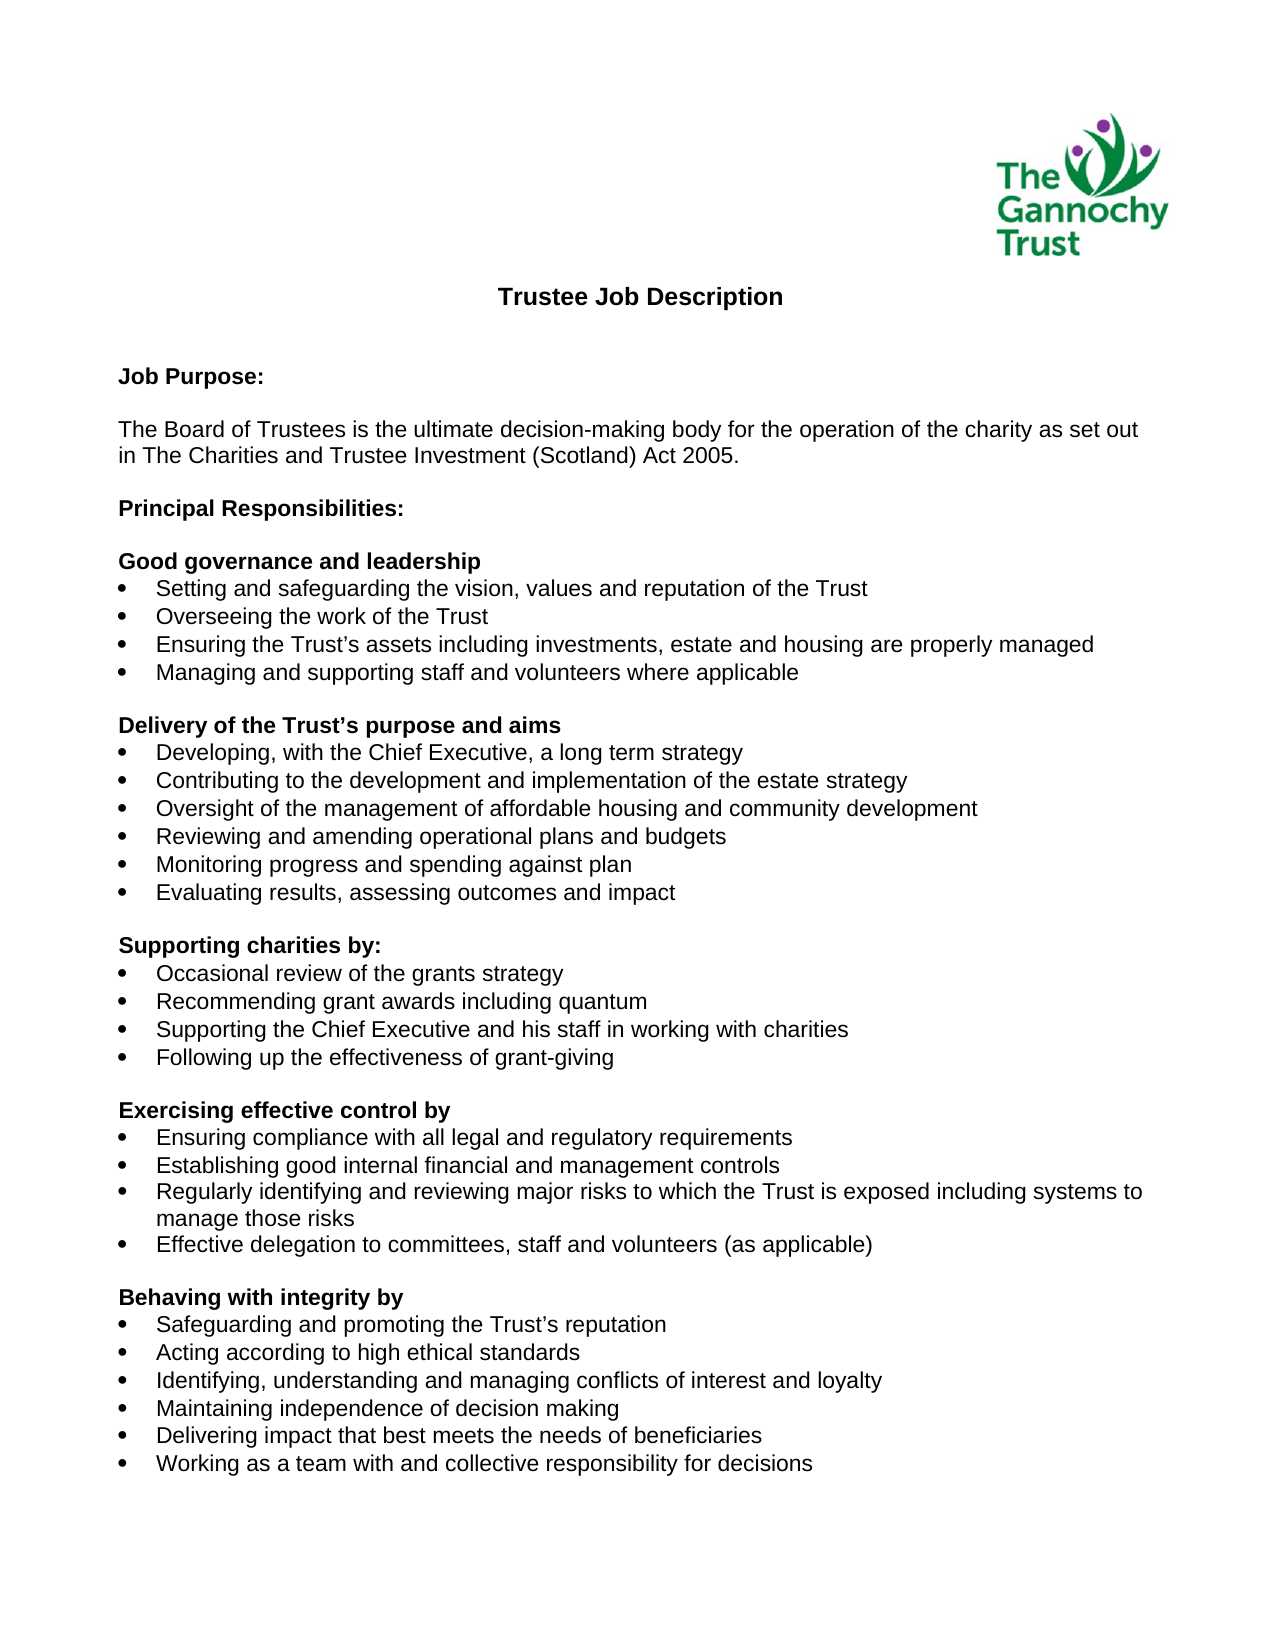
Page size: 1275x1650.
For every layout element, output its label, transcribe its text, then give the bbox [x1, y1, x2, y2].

list Managing and supporting staff and volunteers where applicable [118, 658, 1169, 686]
list Occasional review of the grants strategy [118, 959, 1169, 987]
subtitle Principal Responsibilities: [118, 495, 1169, 522]
list Contributing to the development and implementation of the estate strategy [118, 766, 1169, 794]
list Following up the effectiveness of grant-giving [118, 1043, 1169, 1071]
subtitle Delivery of the Trust’s purpose and aims [118, 712, 1169, 738]
list Acting according to high ethical standards [118, 1338, 1169, 1366]
subtitle Exercising effective control by [118, 1097, 1169, 1123]
list Effective delegation to committees, staff and volunteers (as applicable) [118, 1231, 1169, 1257]
list Establishing good internal financial and management controls [118, 1151, 1169, 1179]
subtitle Supporting charities by: [118, 932, 1169, 959]
list Oversight of the management of affordable housing and community development [118, 794, 1169, 822]
list Recommending grant awards including quantum [118, 987, 1169, 1015]
list Ensuring compliance with all legal and regulatory requirements [118, 1123, 1169, 1151]
list Regularly identifying and reviewing major risks to which the Trust is exposed including systems to manage those risks [118, 1179, 1143, 1231]
list Working as a team with and collective responsibility for decisions [118, 1449, 1169, 1477]
list Supporting the Chief Executive and his staff in working with charities [118, 1015, 1169, 1043]
picture [996, 112, 1169, 256]
list Evaluating results, assessing outcomes and impact [118, 878, 1169, 906]
list Ensuring the Trust’s assets including investments, estate and housing are properly managed [118, 630, 1169, 658]
text The Board of Trustees is the ultimate decision-making body for the operation of the charity as set out in The Charities and Trustee Investment (Scotland) Act 2005. [118, 416, 1140, 469]
list Delivering impact that best meets the needs of beneficiaries [118, 1422, 1169, 1449]
list Developing, with the Chief Executive, a long term strategy [118, 738, 1169, 766]
list Maintaining independence of decision making [118, 1394, 1169, 1422]
list Reviewing and amending operational plans and budgets [118, 822, 1169, 850]
list Setting and safeguarding the vision, values and reputation of the Trust [118, 574, 1169, 602]
text Good governance and leadership [118, 548, 1169, 574]
list Overseeing the work of the Trust [118, 602, 1169, 630]
subtitle Trustee Job Description [496, 282, 786, 311]
subtitle Job Purpose: [118, 363, 1169, 389]
list Identifying, understanding and managing conflicts of interest and loyalty [118, 1366, 1169, 1394]
list Safeguarding and promoting the Trust’s reputation [118, 1310, 1169, 1338]
list Monitoring progress and spending against plan [118, 850, 1169, 878]
subtitle Behaving with integrity by [118, 1283, 1169, 1310]
